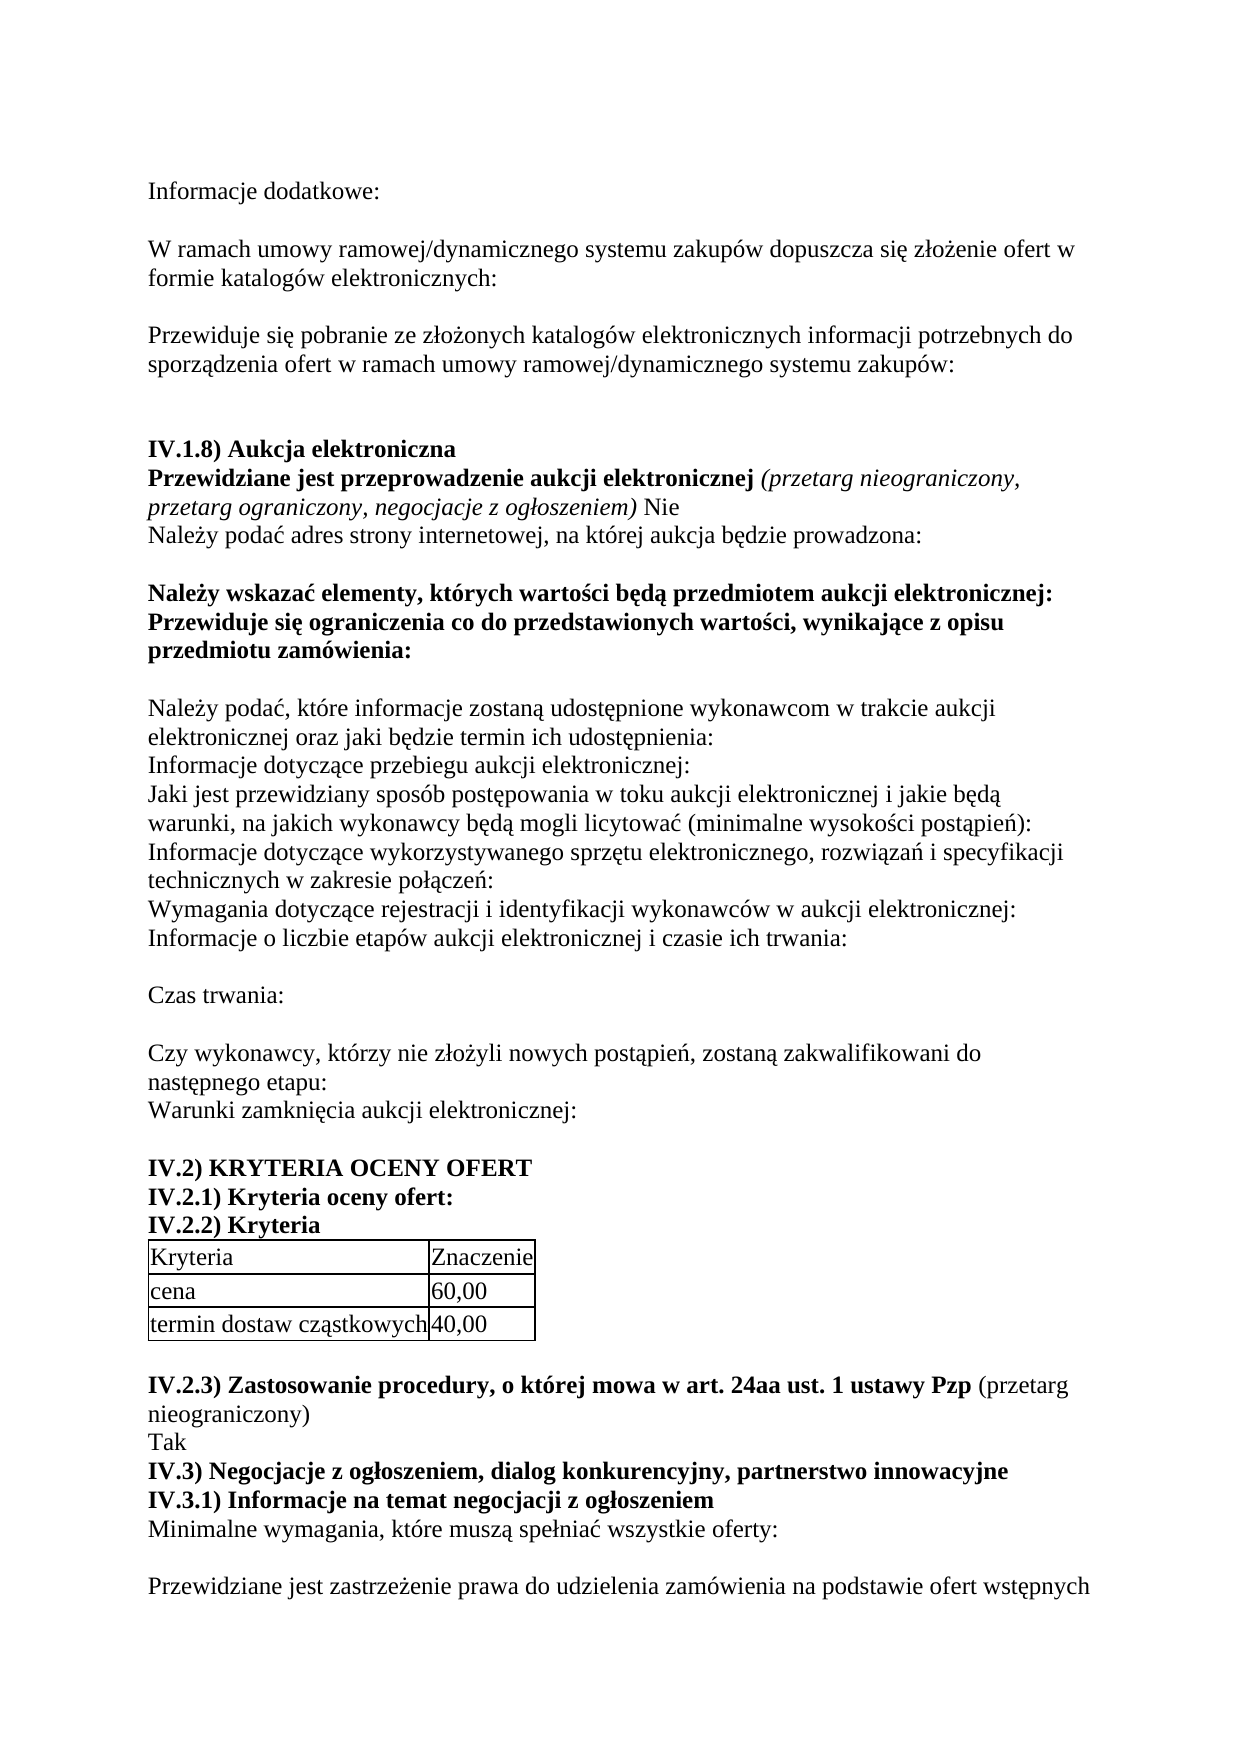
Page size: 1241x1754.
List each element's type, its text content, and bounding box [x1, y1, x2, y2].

table_header Kryteria [149, 1241, 428, 1273]
table_cell cena [149, 1275, 428, 1306]
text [148, 1341, 1093, 1600]
table_cell 60,00 [430, 1275, 534, 1306]
text IV.1.8) Aukcja elektroniczna Przewidziane jest przeprowadzenie aukcji elektronicznej (przetarg nieograniczony, przetarg ograniczony, negocjacje z ogłoszeniem) Nie Należy podać adres strony internetowej, na której aukcja będzie prowadzona: Należy wskazać elementy, których wartości będą przedmiotem aukcji elektronicznej: Przewiduje się ograniczenia co do przedstawionych wartości, wynikające z opisu przedmiotu zamówienia: Należy podać, które informacje zostaną udostępnione wykonawcom w trakcie aukcji elektronicznej oraz jaki będzie termin ich udostępnienia: Informacje dotyczące przebiegu aukcji elektronicznej: Jaki jest przewidziany sposób postępowania w toku aukcji elektronicznej i jakie będą warunki, na jakich wykonawcy będą mogli licytować (minimalne wysokości postąpień): Informacje dotyczące wykorzystywanego sprzętu elektronicznego, rozwiązań i specyfikacji technicznych w zakresie połączeń: Wymagania dotyczące rejestracji i identyfikacji wykonawców w aukcji elektronicznej: Informacje o liczbie etapów aukcji elektronicznej i czasie ich trwania: [148, 406, 1093, 952]
table_cell 40,00 [430, 1308, 534, 1340]
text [148, 148, 1093, 406]
text Czas trwania: Czy wykonawcy, którzy nie złożyli nowych postąpień, zostaną zakwalifikowani do następnego etapu: Warunki zamknięcia aukcji elektronicznej: IV.2) KRYTERIA OCENY OFERT IV.2.1) Kryteria oceny ofert: IV.2.2) Kryteria [148, 952, 1093, 1239]
table_cell termin dostaw cząstkowych [149, 1308, 428, 1340]
table_header Znaczenie [430, 1241, 534, 1273]
